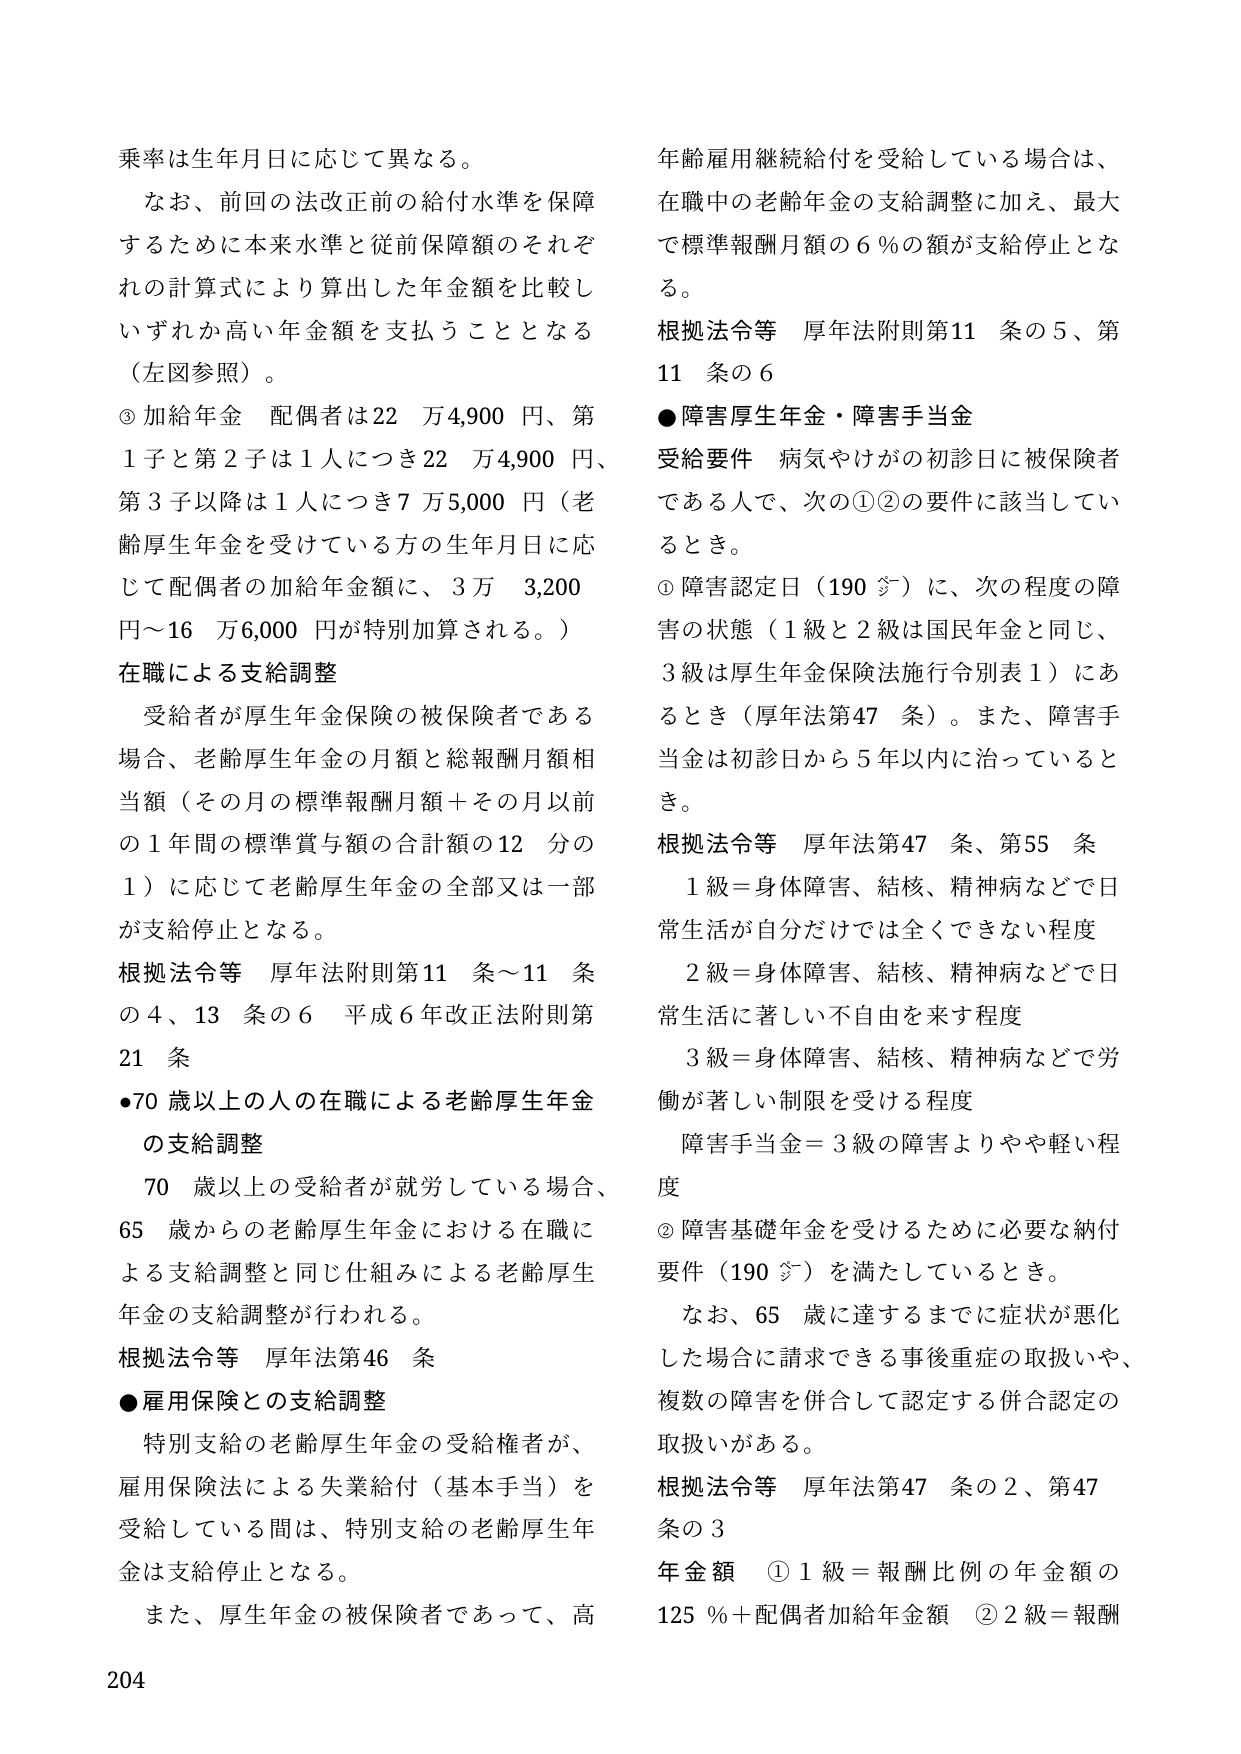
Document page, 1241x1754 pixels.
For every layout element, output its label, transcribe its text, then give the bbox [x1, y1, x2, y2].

text 特別支給の老齢厚生年金の受給権者が、雇用保険法による失業給付（基本手当）を受給している間は、特別支給の老齢厚生年金は支給停止となる。 [118, 1421, 597, 1592]
text 受給要件 病気やけがの初診日に被保険者である人で、次の①②の要件に該当しているとき。 [643, 436, 1122, 565]
text ③加給年金 配偶者は22万4,900円、第１子と第２子は１人につき22万4,900円、第３子以降は１人につき7万5,000円（老齢厚生年金を受けている方の生年月日に応じて配偶者の加給年金額に、３万 3,200円～16万6,000円が特別加算される。） [118, 393, 597, 650]
text 70歳以上の受給者が就労している場合、65歳からの老齢厚生年金における在職による支給調整と同じ仕組みによる老齢厚生年金の支給調整が行われる。 [118, 1164, 597, 1335]
text なお、65歳に達するまでに症状が悪化した場合に請求できる事後重症の取扱いや、複数の障害を併合して認定する併合認定の取扱いがある。 [643, 1292, 1122, 1464]
text 障害手当金＝３級の障害よりやや軽い程度 [643, 1121, 1122, 1207]
text ２級＝身体障害、結核、精神病などで日常生活に著しい不自由を来す程度 [643, 950, 1122, 1036]
text 根拠法令等 厚年法附則第11条の５、第11条の６ [643, 308, 1122, 393]
subtitle ●70歳以上の人の在職による老齢厚生年金の支給調整 [118, 1078, 597, 1164]
text １級＝身体障害、結核、精神病などで日常生活が自分だけでは全くできない程度 [643, 864, 1122, 950]
text なお、前回の法改正前の給付水準を保障するために本来水準と従前保障額のそれぞれの計算式により算出した年金額を比較し、いずれか高い年金額を支払うこととなる（左図参照）。 [118, 179, 597, 393]
text 根拠法令等 厚年法第46条 [118, 1335, 597, 1378]
text ●雇用保険との支給調整 [118, 1378, 597, 1421]
text 乗率は生年月日に応じて異なる。 [118, 137, 597, 179]
text また、厚生年金の被保険者であって、高年齢雇用継続給付を受給している場合は、在職中の老齢年金の支給調整に加え、最大で標準報酬月額の６％の額が支給停止となる。 [118, 1592, 597, 1635]
text ①障害認定日（190㌻）に、次の程度の障害の状態（１級と２級は国民年金と同じ、３級は厚生年金保険法施行令別表１）にあるとき（厚年法第47条）。また、障害手当金は初診日から５年以内に治っているとき。 [643, 565, 1122, 822]
text 根拠法令等 厚年法第47条、第55条 [643, 822, 1122, 864]
text 根拠法令等 厚年法附則第11条～11条の４、13条の６ 平成６年改正法附則第21条 [118, 950, 597, 1078]
text 受給者が厚生年金保険の被保険者である場合、老齢厚生年金の月額と総報酬月額相当額（その月の標準報酬月額＋その月以前の１年間の標準賞与額の合計額の12分の１）に応じて老齢厚生年金の全部又は一部が支給停止となる。 [118, 693, 597, 950]
text 根拠法令等 厚年法第47条の２、第47条の３ [643, 1464, 1122, 1549]
text ②障害基礎年金を受けるために必要な納付要件（190㌻）を満たしているとき。 [643, 1207, 1122, 1292]
text 在職による支給調整 [118, 650, 597, 693]
text ３級＝身体障害、結核、精神病などで労働が著しい制限を受ける程度 [643, 1036, 1122, 1121]
text ●障害厚生年金・障害手当金 [643, 393, 1122, 436]
text また、厚生年金の被保険者であって、高年齢雇用継続給付を受給している場合は、在職中の老齢年金の支給調整に加え、最大で標準報酬月額の６％の額が支給停止となる。 [643, 137, 1122, 308]
